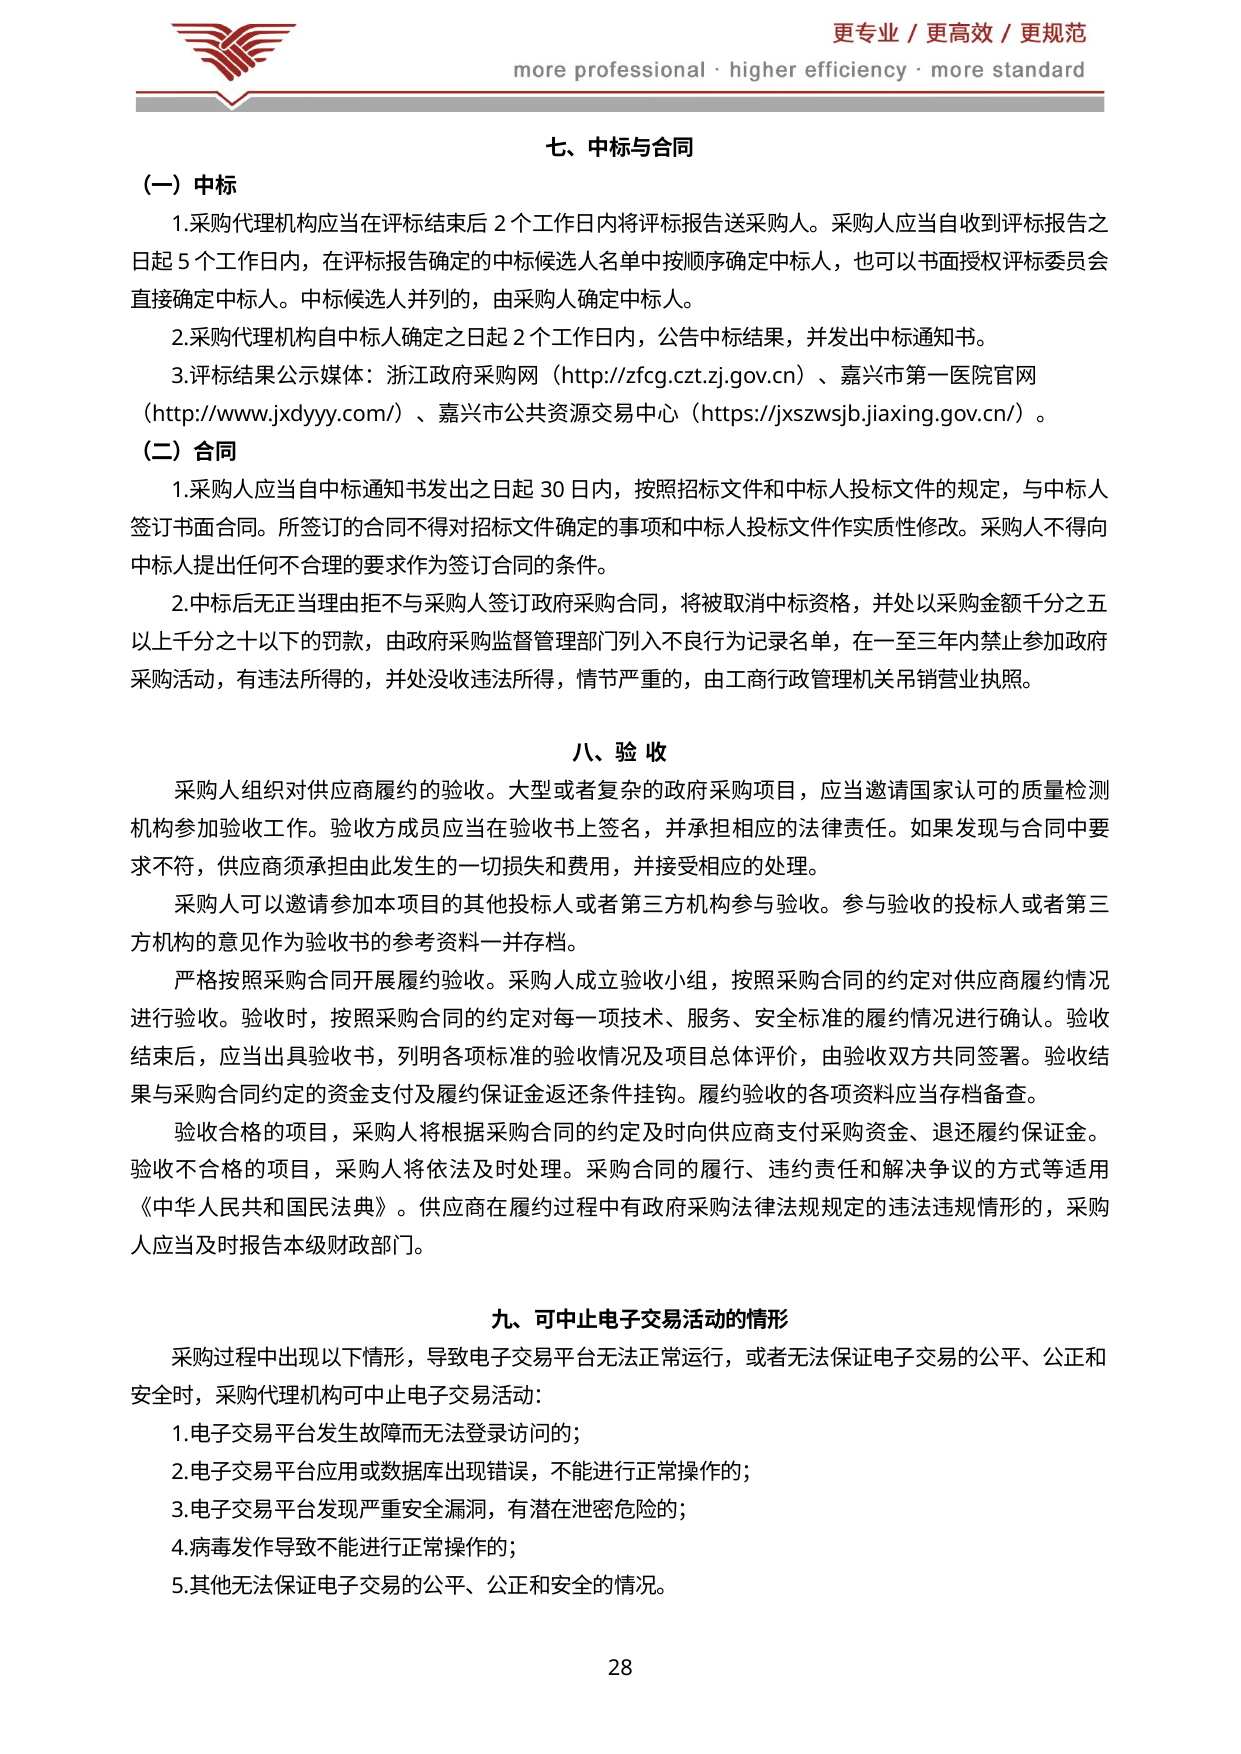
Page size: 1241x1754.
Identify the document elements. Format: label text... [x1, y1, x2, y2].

text 4.病毒发作导致不能进行正常操作的； [130, 1530, 1110, 1562]
text 1.采购代理机构应当在评标结束后2个工作日内将评标报告送采购人。采购人应当自收到评标报告之日起5个工作日内，在评标报告确定的中标候选人名单中按顺序确定中标人，也可以书面授权评标委员会直接确定中标人。中标候选人并列的，由采购人确定中标人。 [130, 206, 1110, 313]
text 严格按照采购合同开展履约验收。采购人成立验收小组，按照采购合同的约定对供应商履约情况进行验收。验收时，按照采购合同的约定对每一项技术、服务、安全标准的履约情况进行确认。验收结束后，应当出具验收书，列明各项标准的验收情况及项目总体评价，由验收双方共同签署。验收结果与采购合同约定的资金支付及履约保证金返还条件挂钩。履约验收的各项资料应当存档备查。 [130, 963, 1110, 1108]
text 2.采购代理机构自中标人确定之日起2个工作日内，公告中标结果，并发出中标通知书。 [130, 320, 1110, 351]
text 验收合格的项目，采购人将根据采购合同的约定及时向供应商支付采购资金、退还履约保证金。验收不合格的项目，采购人将依法及时处理。采购合同的履行、违约责任和解决争议的方式等适用《中华人民共和国民法典》。供应商在履约过程中有政府采购法律法规规定的违法违规情形的，采购人应当及时报告本级财政部门。 [130, 1114, 1110, 1260]
text 采购过程中出现以下情形，导致电子交易平台无法正常运行，或者无法保证电子交易的公平、公正和安全时，采购代理机构可中止电子交易活动： [130, 1340, 1110, 1409]
text 3.评标结果公示媒体：浙江政府采购网（http://zfcg.czt.zj.gov.cn）、嘉兴市第一医院官网（http://www.jxdyyy.com/）、嘉兴市公共资源交易中心（https://jxszwsjb.jiaxing.gov.cn/）。 [130, 358, 1110, 428]
text （一）中标 [130, 168, 1110, 199]
text 采购人组织对供应商履约的验收。大型或者复杂的政府采购项目，应当邀请国家认可的质量检测机构参加验收工作。验收方成员应当在验收书上签名，并承担相应的法律责任。如果发现与合同中要求不符，供应商须承担由此发生的一切损失和费用，并接受相应的处理。 [130, 773, 1110, 881]
text 1.电子交易平台发生故障而无法登录访问的； [130, 1416, 1110, 1447]
text 5.其他无法保证电子交易的公平、公正和安全的情况。 [130, 1568, 1110, 1600]
text 2.电子交易平台应用或数据库出现错误，不能进行正常操作的； [130, 1454, 1110, 1486]
text 1.采购人应当自中标通知书发出之日起30日内，按照招标文件和中标人投标文件的规定，与中标人签订书面合同。所签订的合同不得对招标文件确定的事项和中标人投标文件作实质性修改。采购人不得向中标人提出任何不合理的要求作为签订合同的条件。 [130, 472, 1110, 579]
text 3.电子交易平台发现严重安全漏洞，有潜在泄密危险的； [130, 1492, 1110, 1524]
text 八、验 收 [130, 735, 1110, 767]
text 七、中标与合同 [130, 130, 1110, 162]
text 2.中标后无正当理由拒不与采购人签订政府采购合同，将被取消中标资格，并处以采购金额千分之五以上千分之十以下的罚款，由政府采购监督管理部门列入不良行为记录名单，在一至三年内禁止参加政府采购活动，有违法所得的，并处没收违法所得，情节严重的，由工商行政管理机关吊销营业执照。 [130, 586, 1110, 693]
picture [135, 0, 1105, 112]
text 采购人可以邀请参加本项目的其他投标人或者第三方机构参与验收。参与验收的投标人或者第三方机构的意见作为验收书的参考资料一并存档。 [130, 887, 1110, 957]
text 九、可中止电子交易活动的情形 [130, 1302, 1110, 1333]
text （二）合同 [130, 434, 1110, 466]
